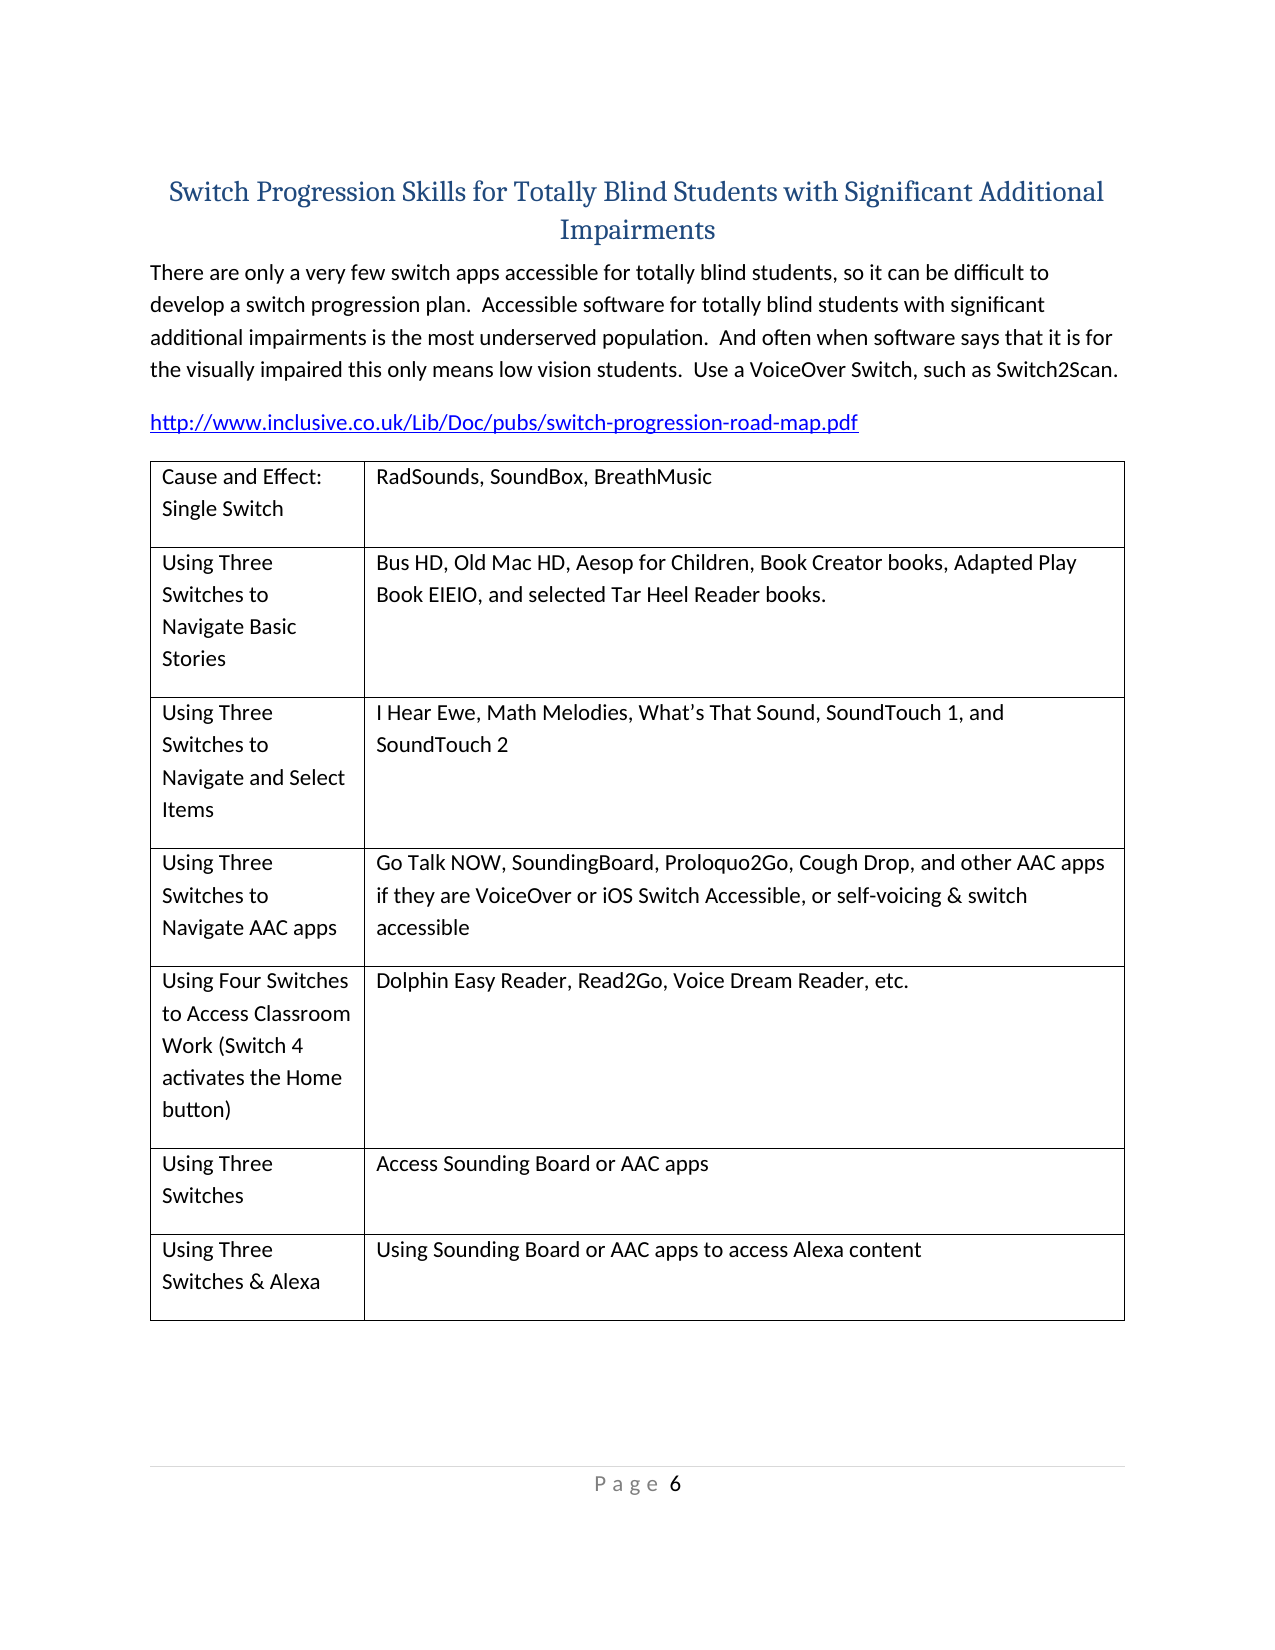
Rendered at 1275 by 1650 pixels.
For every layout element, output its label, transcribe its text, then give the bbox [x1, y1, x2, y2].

table_cell Using Sounding Board or AAC apps to access Alexa content [365, 1235, 1124, 1320]
table_cell Using Three Switches [151, 1149, 364, 1234]
table_cell Using Three Switches & Alexa [151, 1235, 364, 1320]
table_cell Using Three Switches to Navigate AAC apps [151, 849, 364, 966]
table_cell Dolphin Easy Reader, Read2Go, Voice Dream Reader, etc. [365, 967, 1124, 1148]
table_header RadSounds, SoundBox, BreathMusic [365, 462, 1124, 547]
table_cell Go Talk NOW, SoundingBoard, Proloquo2Go, Cough Drop, and other AAC apps if they are VoiceOver or iOS Switch Accessible, or self-voicing & switch accessible [365, 849, 1124, 966]
table_cell Using Four Switches to Access Classroom Work (Switch 4 activates the Home button) [151, 967, 364, 1148]
table_cell Bus HD, Old Mac HD, Aesop for Children, Book Creator books, Adapted Play Book EIEIO, and selected Tar Heel Reader books. [365, 548, 1124, 697]
table_header Cause and Effect: Single Switch [151, 462, 364, 547]
subtitle Switch Progression Skills for Totally Blind Students with Significant Additional Impairments [150, 175, 1125, 247]
text http://www.inclusive.co.uk/Lib/Doc/pubs/switch-progression-road-map.pdf [150, 408, 1125, 436]
table_cell Using Three Switches to Navigate and Select Items [151, 698, 364, 847]
table_cell I Hear Ewe, Math Melodies, What’s That Sound, SoundTouch 1, and SoundTouch 2 [365, 698, 1124, 847]
text There are only a very few switch apps accessible for totally blind students, so it can be difficult to develop a switch progression plan. Accessible software for totally blind students with significant additional impairments is the most underserved population. And often when software says that it is for the visually impaired this only means low vision students. Use a VoiceOver Switch, such as Switch2Scan. [150, 258, 1125, 383]
table_cell Access Sounding Board or AAC apps [365, 1149, 1124, 1234]
table_cell Using Three Switches to Navigate Basic Stories [151, 548, 364, 697]
